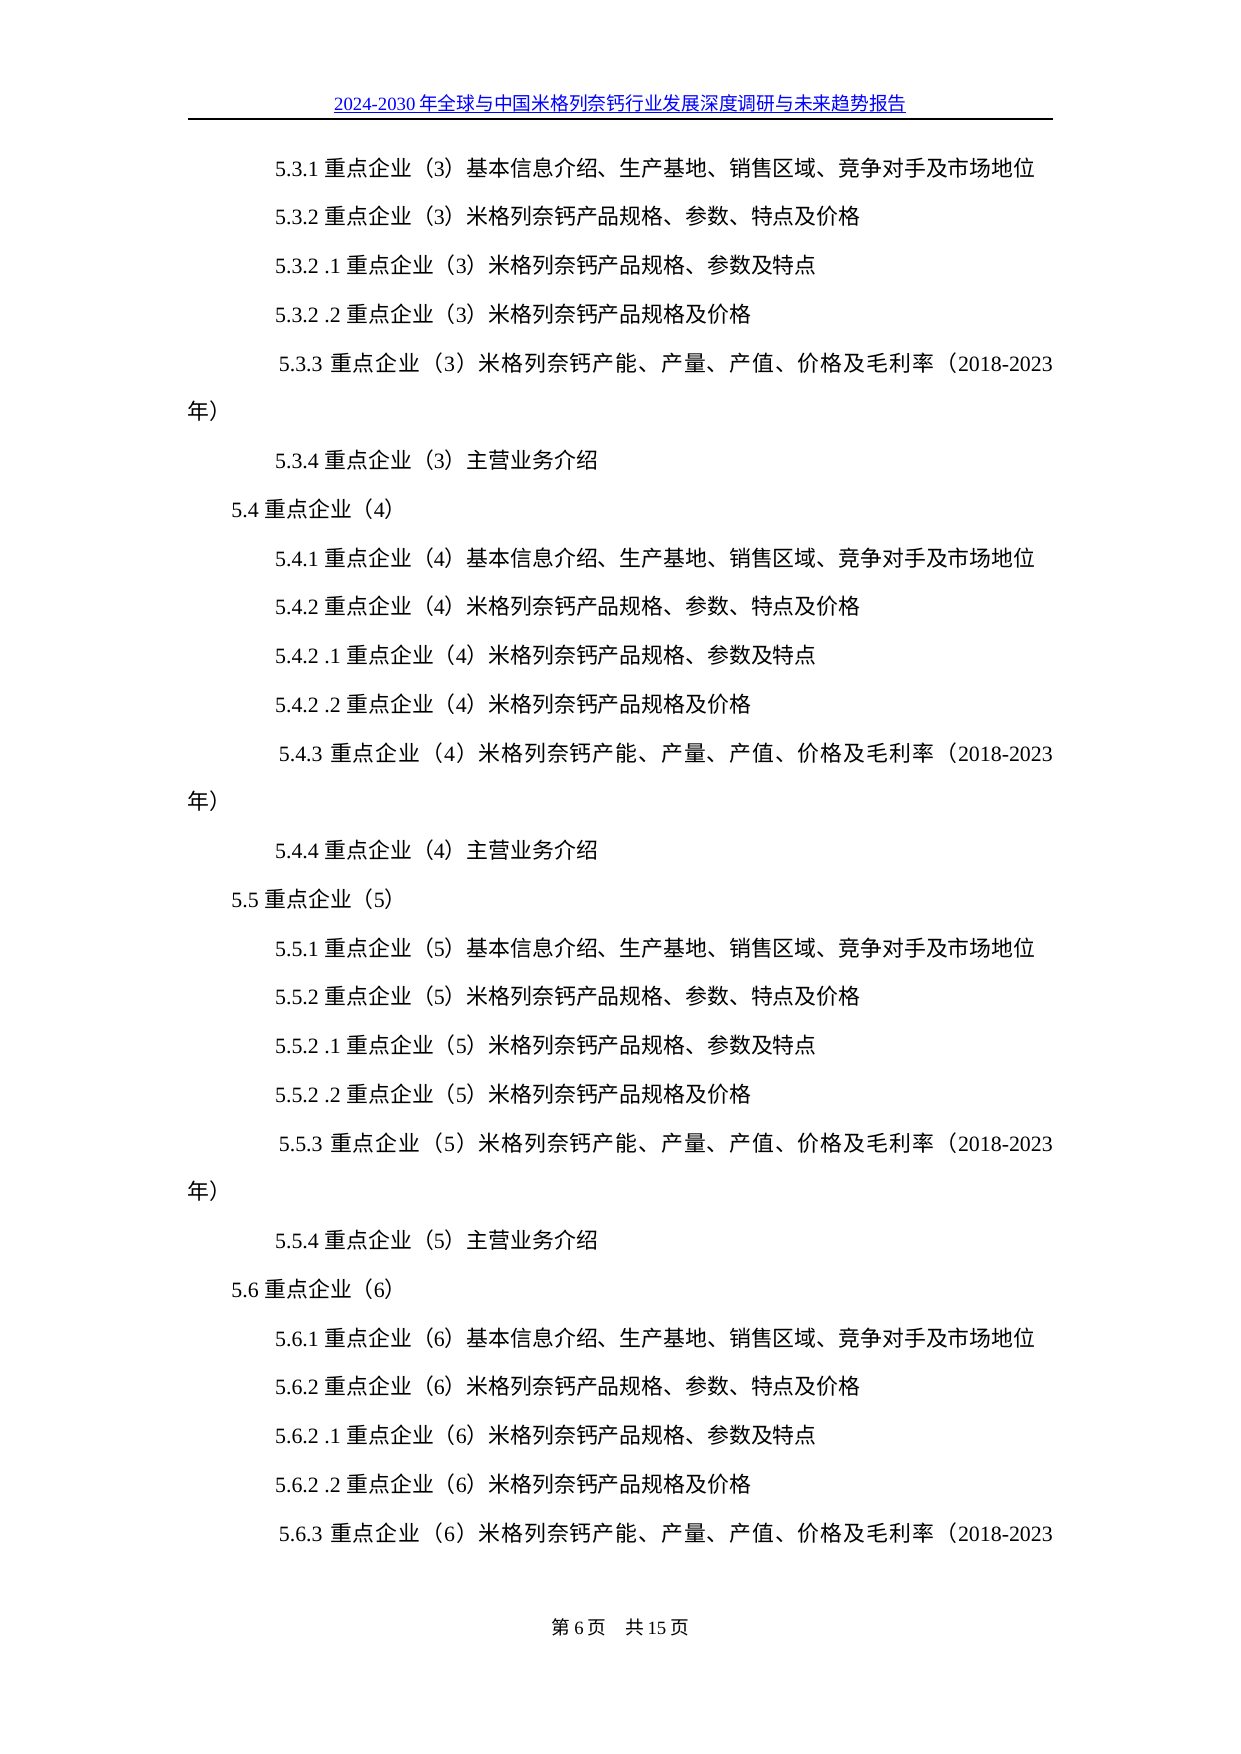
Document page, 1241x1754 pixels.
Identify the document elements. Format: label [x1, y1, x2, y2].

text [187, 150, 1053, 1548]
